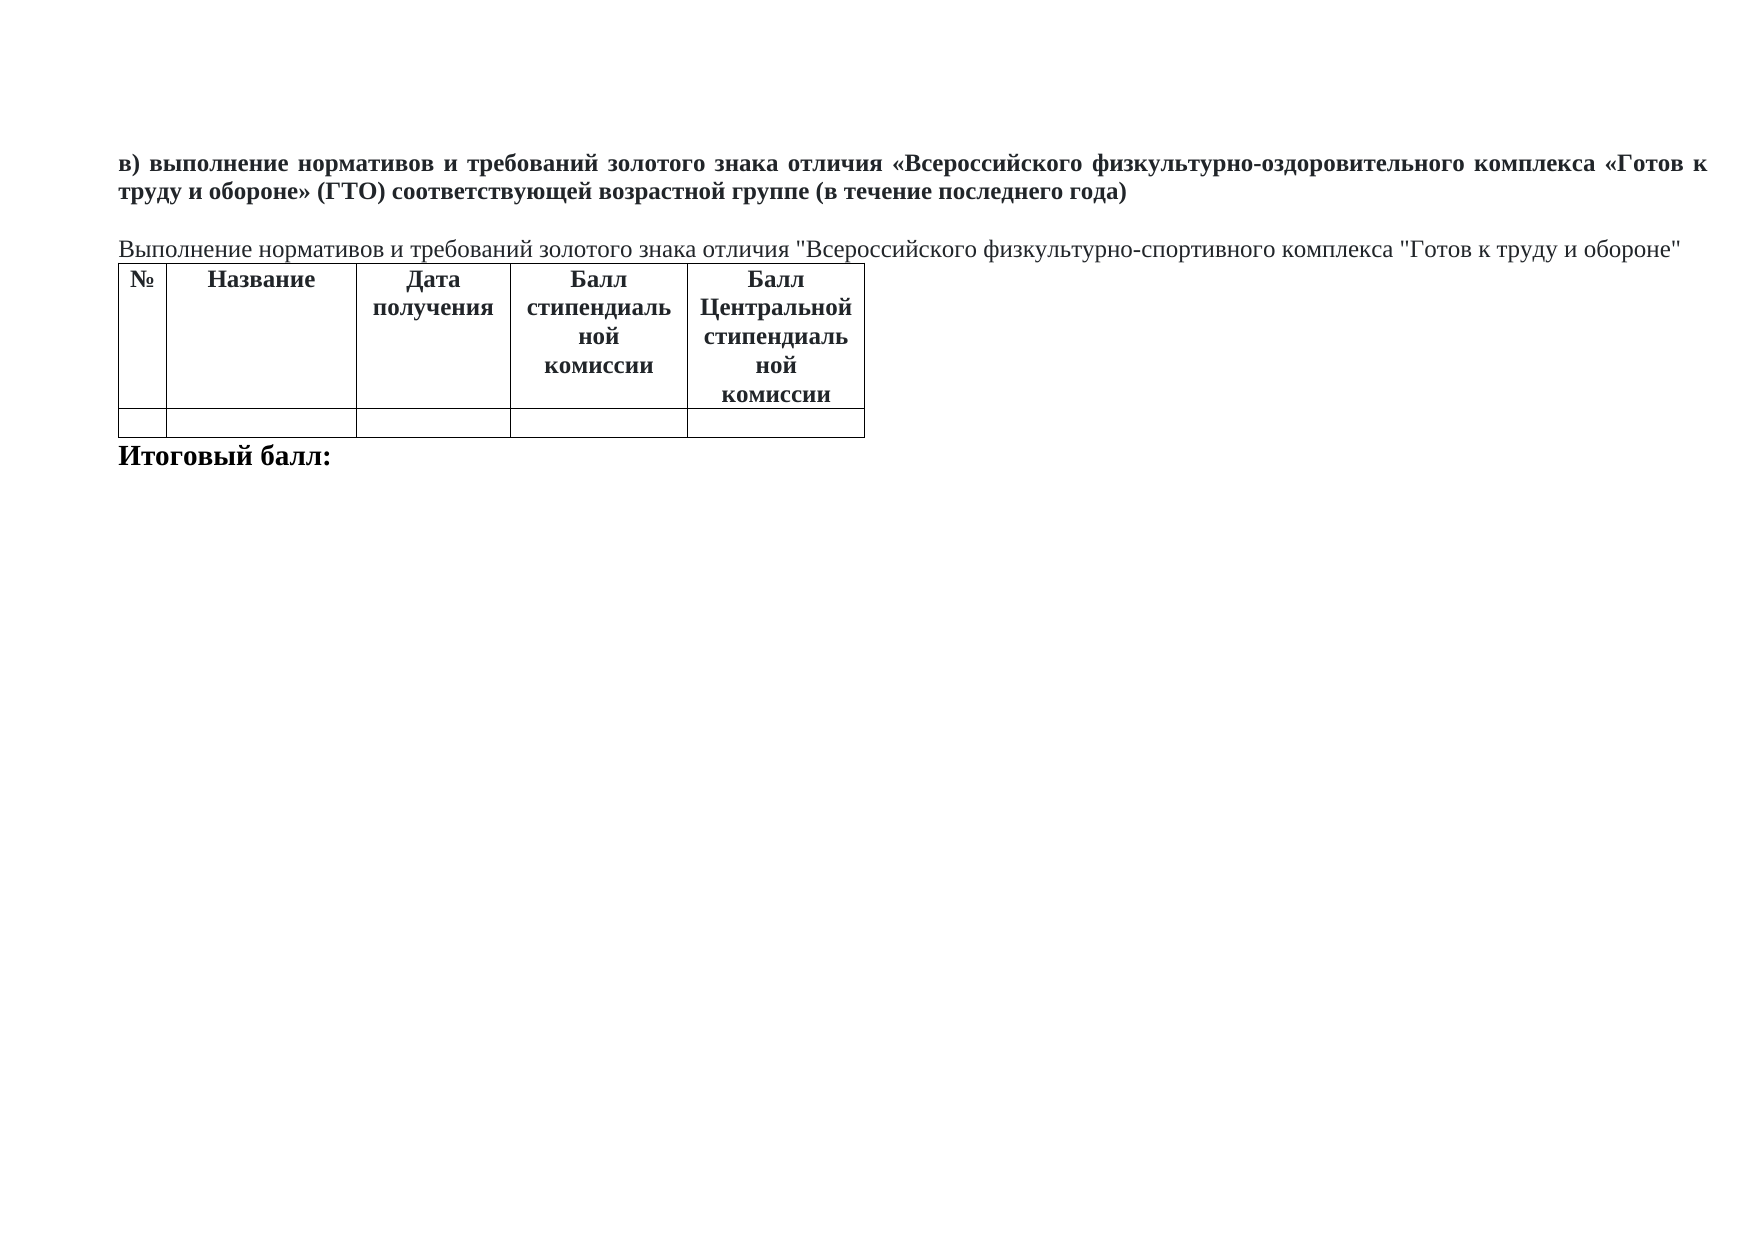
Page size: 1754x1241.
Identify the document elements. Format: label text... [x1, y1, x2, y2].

table_header Название [167, 264, 356, 407]
text в) выполнение нормативов и требований золотого знака отличия «Всероссийского физкультурно-оздоровительного комплекса «Готов к труду и обороне» (ГТО) соответствующей возрастной группе (в течение последнего года) [118, 148, 1710, 205]
table_cell [357, 409, 510, 437]
table_cell [167, 409, 356, 437]
text Итоговый балл: [118, 438, 1710, 472]
table_header Балл стипендиальной комиссии [511, 264, 687, 407]
table_header Балл Центральной стипендиальной комиссии [688, 264, 864, 407]
table_cell [119, 409, 166, 437]
table_header № [119, 264, 166, 407]
table_cell [511, 409, 687, 437]
text Выполнение нормативов и требований золотого знака отличия "Всероссийского физкультурно-спортивного комплекса "Готов к труду и обороне" [118, 234, 1710, 263]
table_cell [688, 409, 864, 437]
table_header Дата получения [357, 264, 510, 407]
